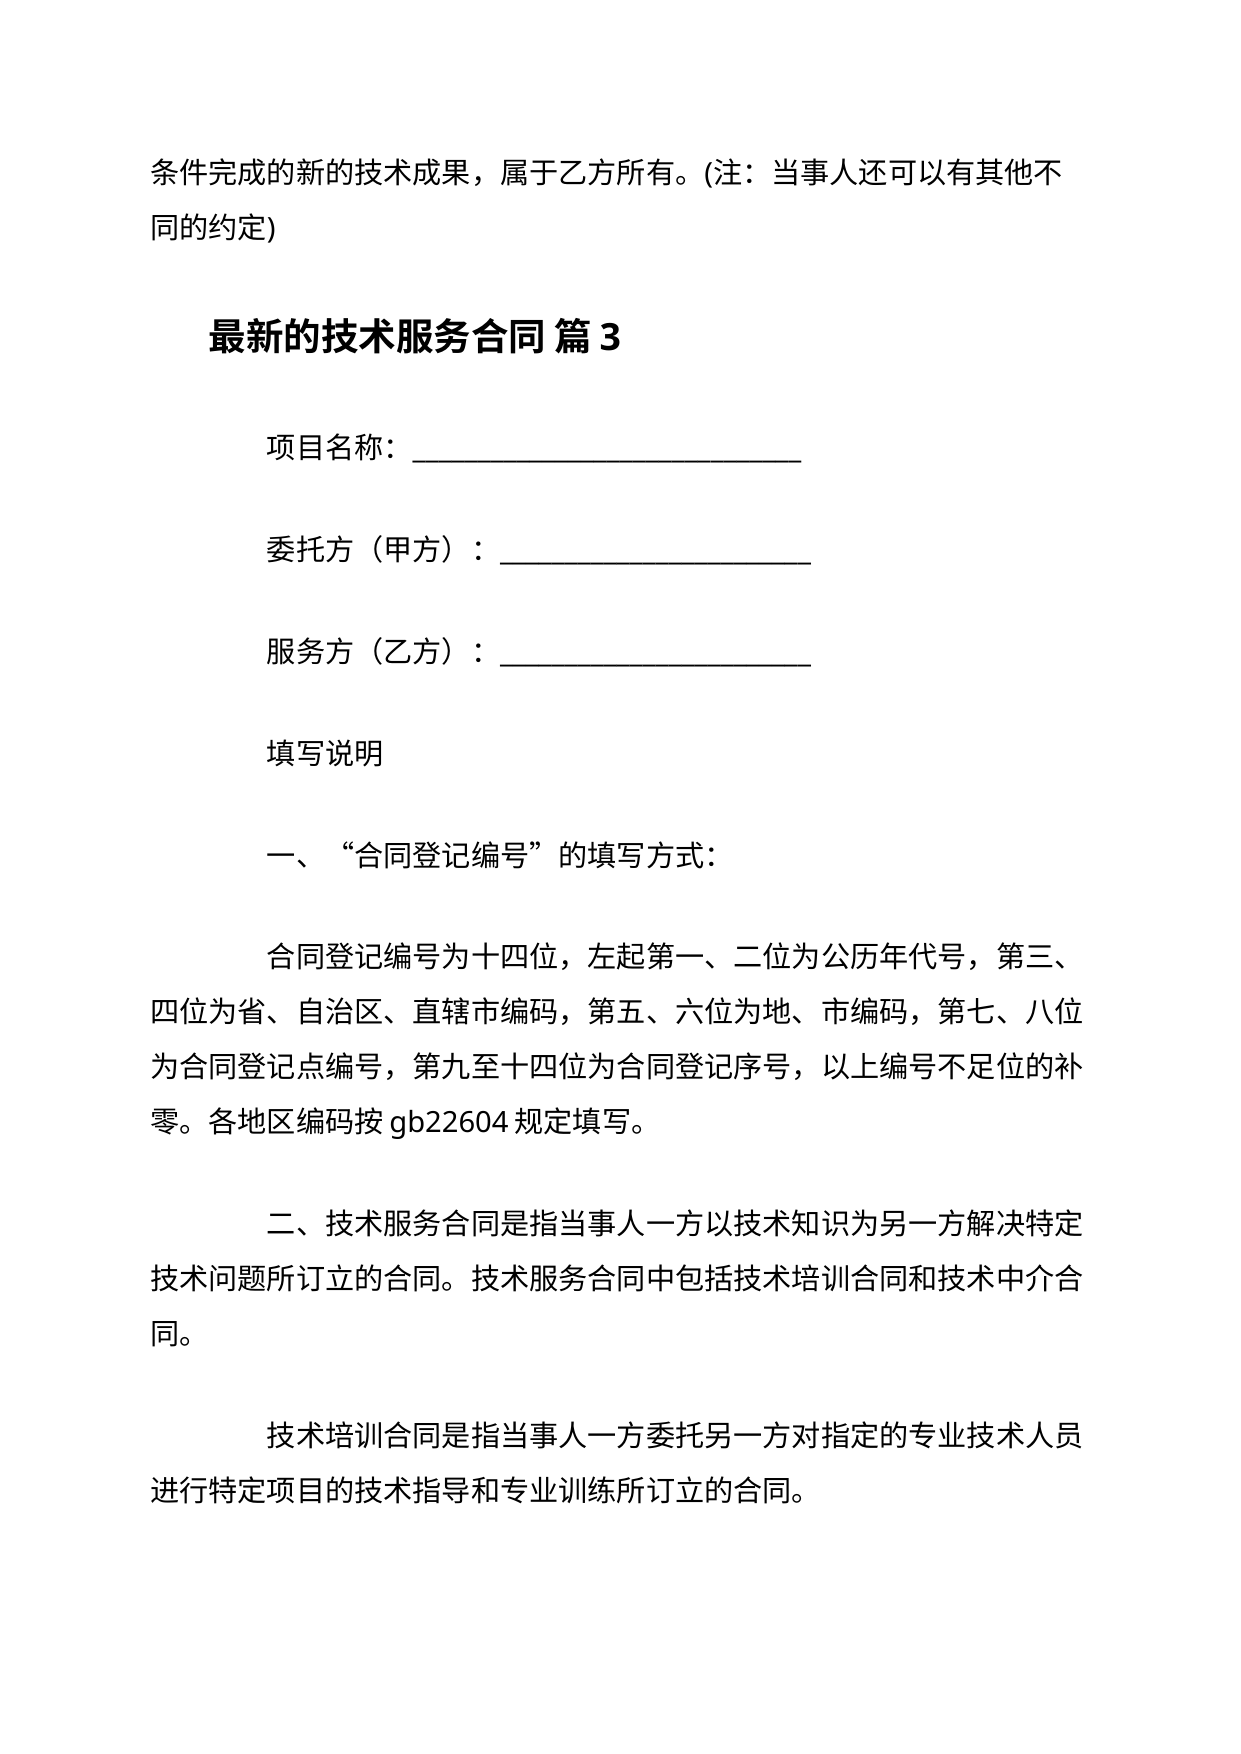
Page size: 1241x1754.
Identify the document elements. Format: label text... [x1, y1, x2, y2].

text 二、技术服务合同是指当事人一方以技术知识为另一方解决特定技术问题所订立的合同。技术服务合同中包括技术培训合同和技术中介合同。 [150, 1201, 1090, 1353]
text 技术培训合同是指当事人一方委托另一方对指定的专业技术人员进行特定项目的技术指导和专业训练所订立的合同。 [150, 1412, 1090, 1509]
text 委托方（甲方）：________________________ [150, 527, 1090, 569]
text 合同登记编号为十四位，左起第一、二位为公历年代号，第三、四位为省、自治区、直辖市编码，第五、六位为地、市编码，第七、八位为合同登记点编号，第九至十四位为合同登记序号，以上编号不足位的补零。各地区编码按gb22604规定填写。 [150, 934, 1090, 1141]
text 填写说明 [150, 731, 1090, 773]
text 服务方（乙方）：________________________ [150, 628, 1090, 671]
text 项目名称：______________________________ [150, 424, 1090, 467]
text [150, 150, 1090, 247]
text 最新的技术服务合同 篇3 [150, 307, 1090, 361]
text 一、“合同登记编号”的填写方式： [150, 832, 1090, 874]
